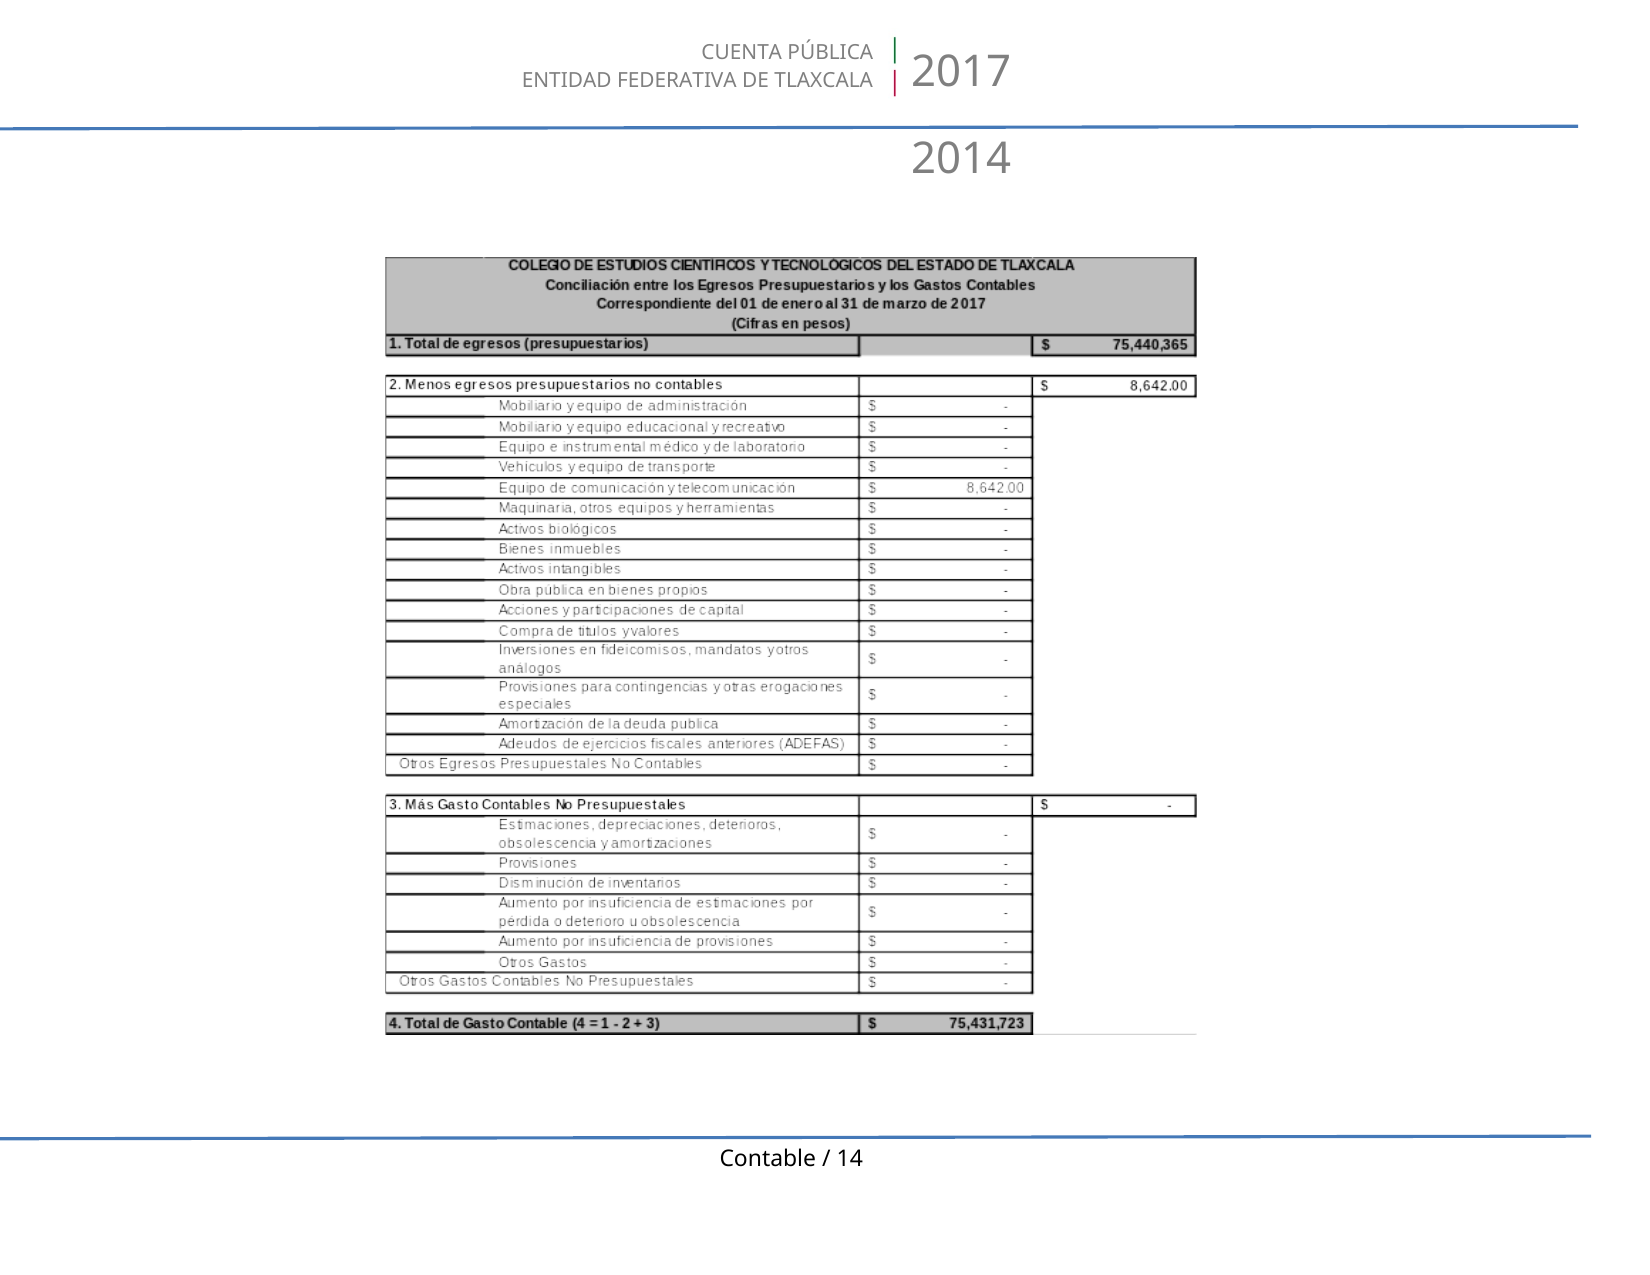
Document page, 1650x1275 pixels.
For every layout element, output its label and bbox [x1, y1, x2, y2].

picture [888, 28, 906, 100]
